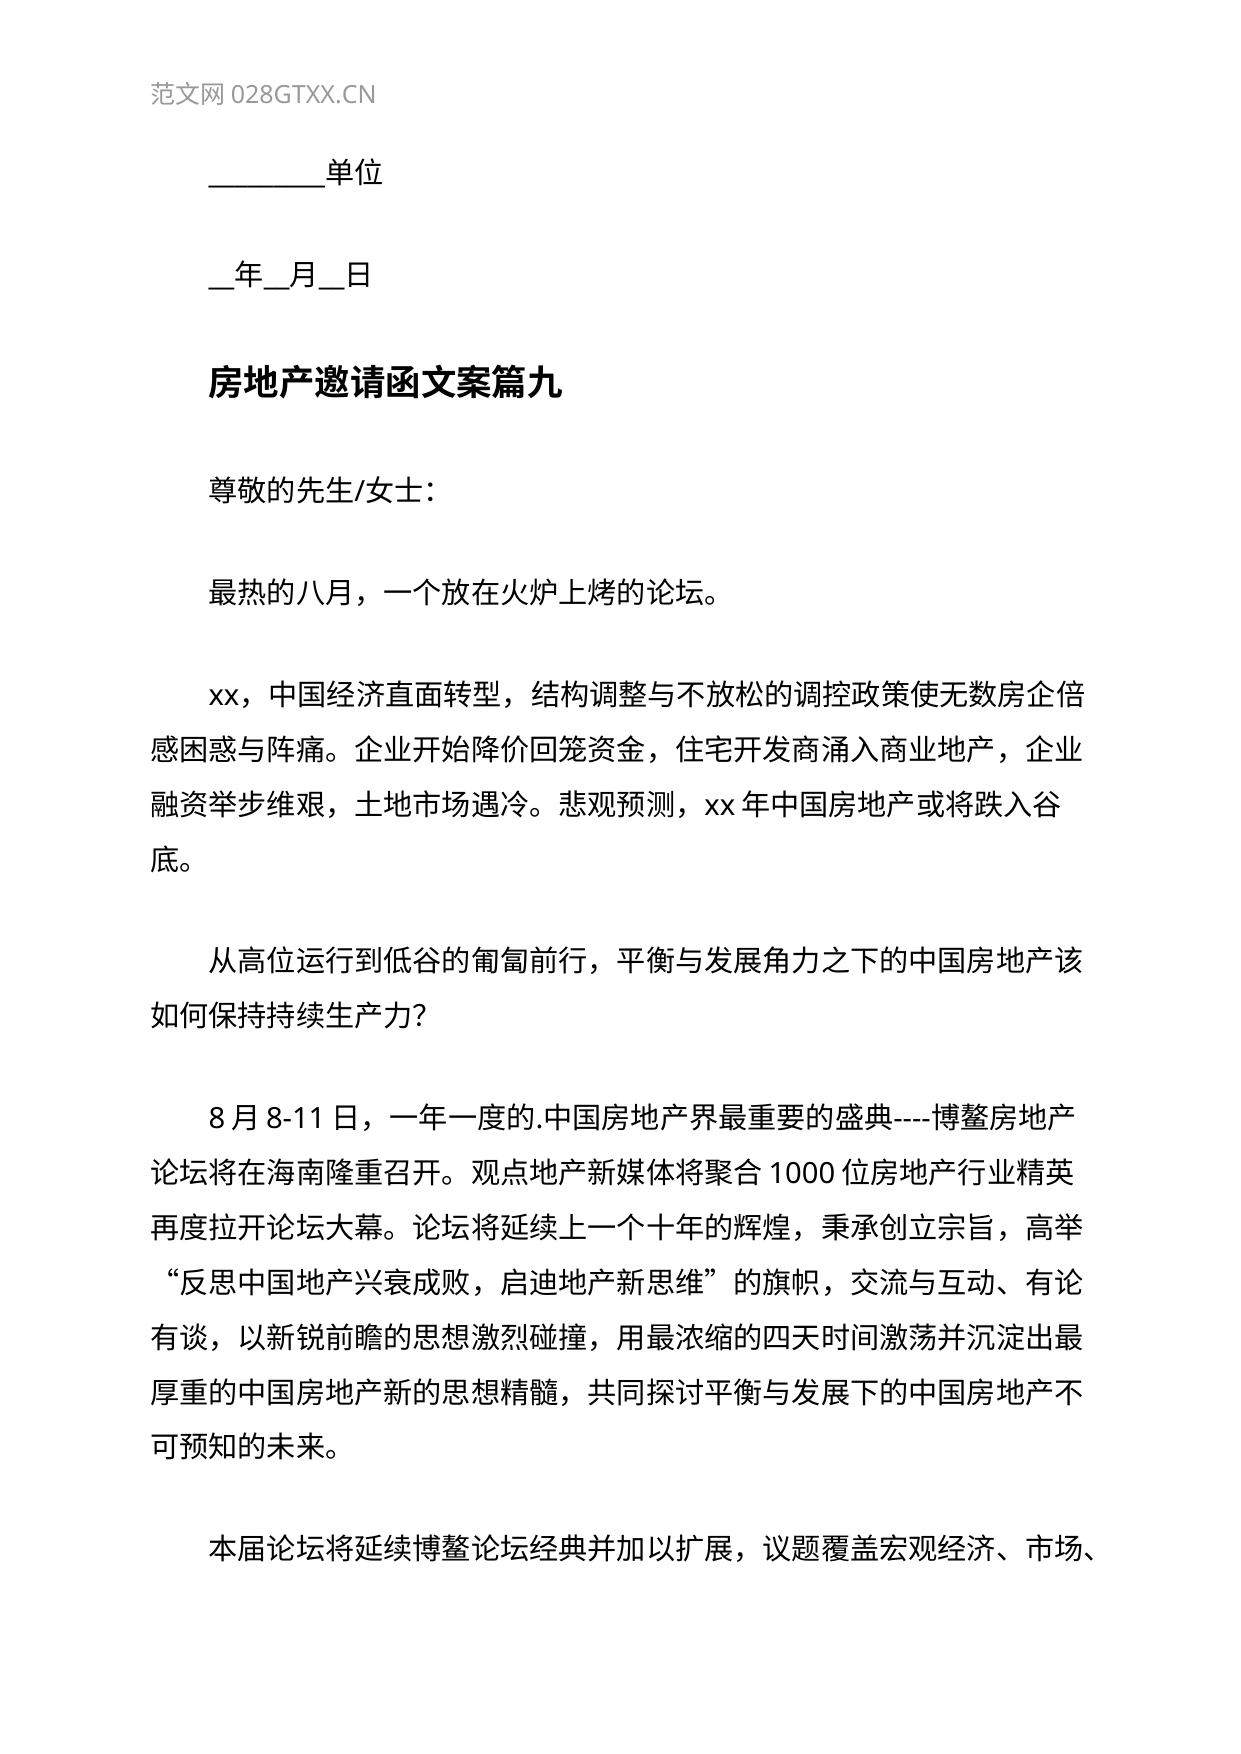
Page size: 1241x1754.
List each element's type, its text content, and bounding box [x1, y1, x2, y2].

text xx，中国经济直面转型，结构调整与不放松的调控政策使无数房企倍感困惑与阵痛。企业开始降价回笼资金，住宅开发商涌入商业地产，企业融资举步维艰，土地市场遇冷。悲观预测，xx年中国房地产或将跌入谷底。 [150, 671, 1090, 878]
text __年__月__日 [150, 252, 1090, 294]
text 最热的八月，一个放在火炉上烤的论坛。 [150, 569, 1090, 612]
text _________单位 [150, 150, 1090, 192]
text 尊敬的先生/女士： [150, 467, 1090, 510]
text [150, 1526, 1090, 1568]
text 从高位运行到低谷的匍匐前行，平衡与发展角力之下的中国房地产该如何保持持续生产力？ [150, 938, 1090, 1035]
text 房地产邀请函文案篇九 [150, 354, 1090, 405]
text 8月8-11日，一年一度的.中国房地产界最重要的盛典----博鳌房地产论坛将在海南隆重召开。观点地产新媒体将聚合1000位房地产行业精英再度拉开论坛大幕。论坛将延续上一个十年的辉煌，秉承创立宗旨，高举“反思中国地产兴衰成败，启迪地产新思维”的旗帜，交流与互动、有论有谈，以新锐前瞻的思想激烈碰撞，用最浓缩的四天时间激荡并沉淀出最厚重的中国房地产新的思想精髓，共同探讨平衡与发展下的中国房地产不可预知的未来。 [150, 1094, 1090, 1466]
